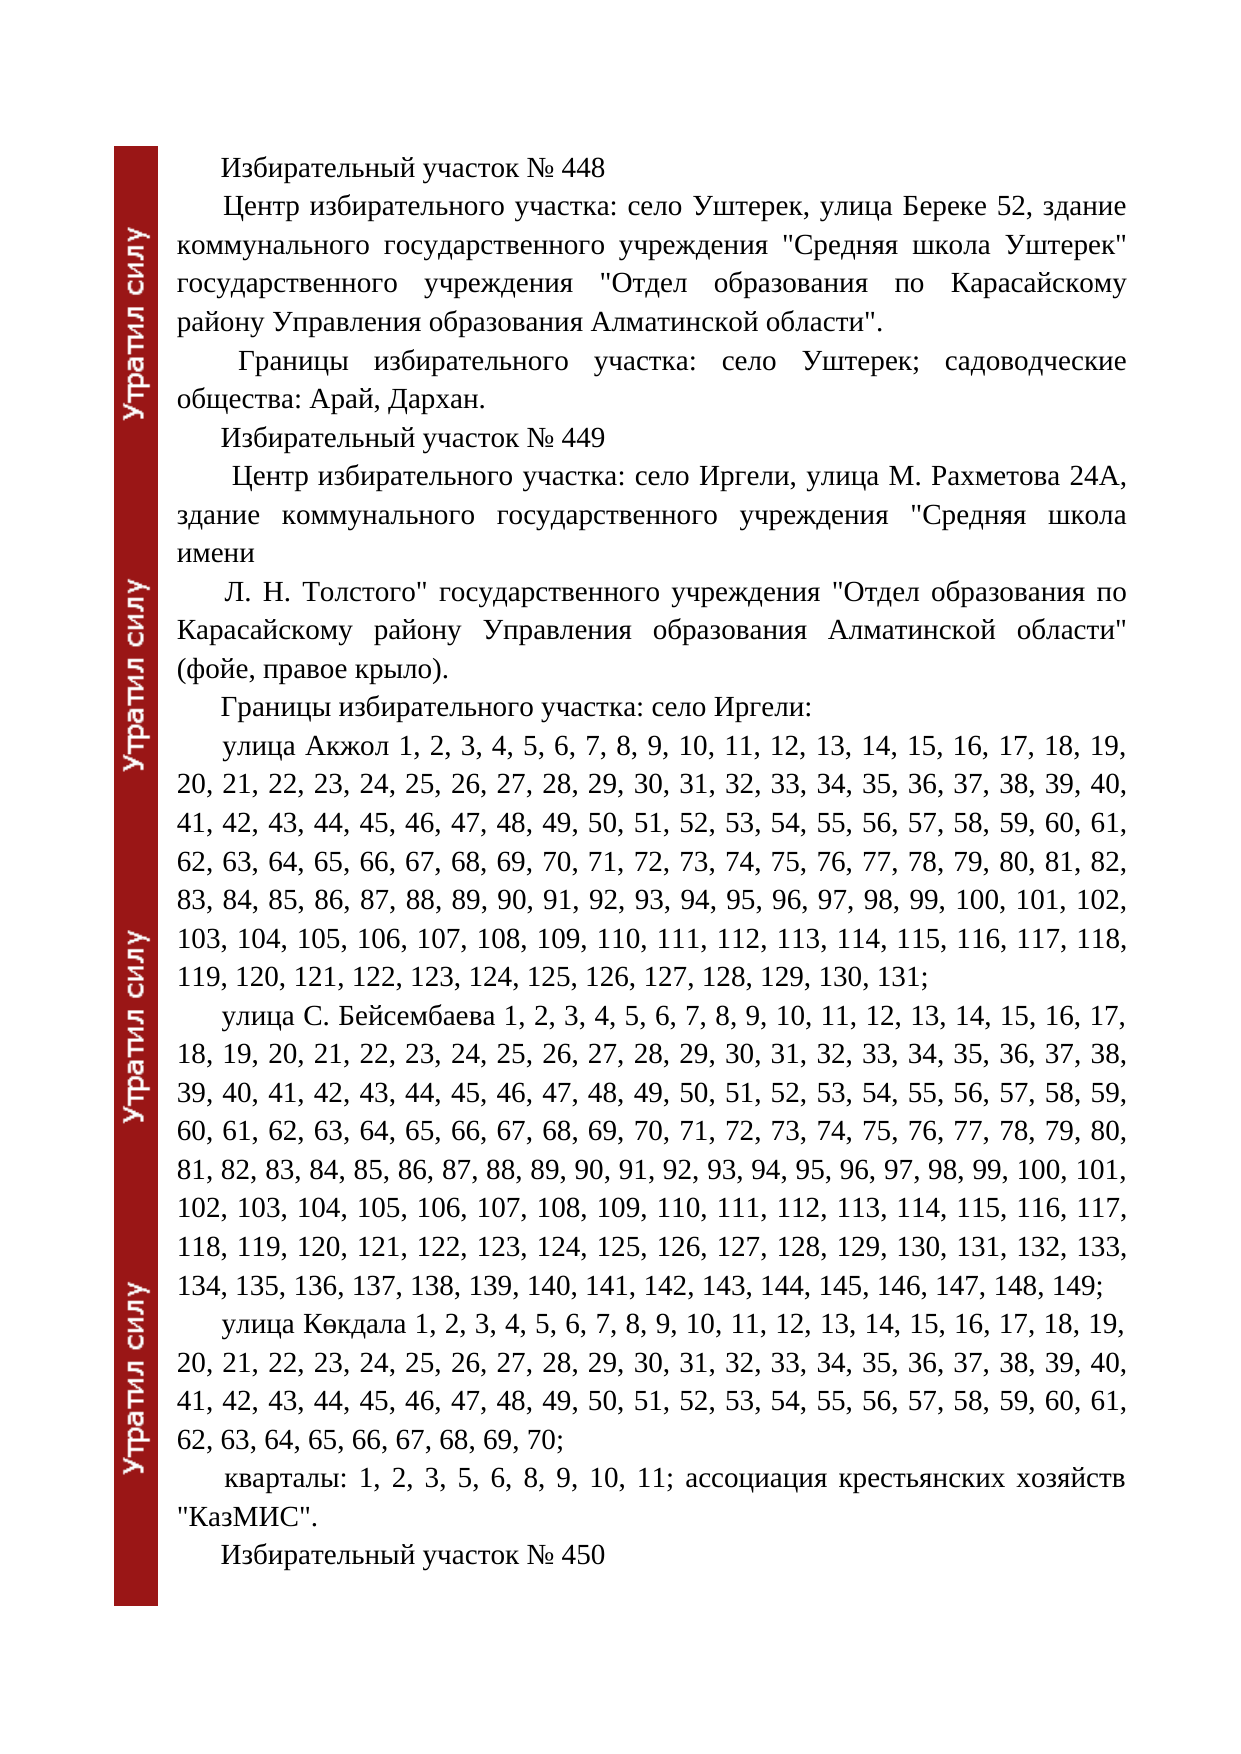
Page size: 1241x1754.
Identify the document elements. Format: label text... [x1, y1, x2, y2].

picture [114, 993, 158, 998]
picture [114, 1571, 158, 1606]
picture [114, 146, 158, 150]
picture [114, 1301, 158, 1306]
text Избирательный участок № 449 [112, 420, 1128, 453]
text Границы избирательного участка: село Уштерек; садоводческие общества: Арай, Дархан. [112, 343, 1128, 415]
picture [114, 684, 158, 689]
text улица Акжол 1, 2, 3, 4, 5, 6, 7, 8, 9, 10, 11, 12, 13, 14, 15, 16, 17, 18, 19, 20, 21, 22, 23, 24, 25, 26, 27, 28, 29, 30, 31, 32, 33, 34, 35, 36, 37, 38, 39, 40, 41, 42, 43, 44, 45, 46, 47, 48, 49, 50, 51, 52, 53, 54, 55, 56, 57, 58, 59, 60, 61, 62, 63, 64, 65, 66, 67, 68, 69, 70, 71, 72, 73, 74, 75, 76, 77, 78, 79, 80, 81, 82, 83, 84, 85, 86, 87, 88, 89, 90, 91, 92, 93, 94, 95, 96, 97, 98, 99, 100, 101, 102, 103, 104, 105, 106, 107, 108, 109, 110, 111, 112, 113, 114, 115, 116, 117, 118, 119, 120, 121, 122, 123, 124, 125, 126, 127, 128, 129, 130, 131; [112, 728, 1128, 993]
picture [114, 723, 158, 728]
text Центр избирательного участка: село Уштерек, улица Береке 52, здание коммунального государственного учреждения "Средняя школа Уштерек" государственного учреждения "Отдел образования по Карасайскому району Управления образования Алматинской области". [112, 188, 1128, 338]
picture [114, 415, 158, 420]
text Границы избирательного участка: село Иргели: [112, 689, 1128, 723]
text Л. Н. Толстого" государственного учреждения "Отдел образования по Карасайскому району Управления образования Алматинской области" (фойе, правое крыло). [112, 574, 1128, 684]
picture [114, 338, 158, 343]
text улица С. Бейсембаева 1, 2, 3, 4, 5, 6, 7, 8, 9, 10, 11, 12, 13, 14, 15, 16, 17, 18, 19, 20, 21, 22, 23, 24, 25, 26, 27, 28, 29, 30, 31, 32, 33, 34, 35, 36, 37, 38, 39, 40, 41, 42, 43, 44, 45, 46, 47, 48, 49, 50, 51, 52, 53, 54, 55, 56, 57, 58, 59, 60, 61, 62, 63, 64, 65, 66, 67, 68, 69, 70, 71, 72, 73, 74, 75, 76, 77, 78, 79, 80, 81, 82, 83, 84, 85, 86, 87, 88, 89, 90, 91, 92, 93, 94, 95, 96, 97, 98, 99, 100, 101, 102, 103, 104, 105, 106, 107, 108, 109, 110, 111, 112, 113, 114, 115, 116, 117, 118, 119, 120, 121, 122, 123, 124, 125, 126, 127, 128, 129, 130, 131, 132, 133, 134, 135, 136, 137, 138, 139, 140, 141, 142, 143, 144, 145, 146, 147, 148, 149; [112, 998, 1128, 1301]
picture [114, 1532, 158, 1537]
picture [114, 183, 158, 188]
picture [114, 453, 158, 458]
text Избирательный участок № 450 [112, 1537, 1128, 1571]
picture [114, 1455, 158, 1460]
text Избирательный участок № 448 [112, 150, 1128, 183]
text Центр избирательного участка: село Иргели, улица М. Рахметова 24А, здание коммунального государственного учреждения "Средняя школа имени [112, 458, 1128, 569]
text улица Көкдала 1, 2, 3, 4, 5, 6, 7, 8, 9, 10, 11, 12, 13, 14, 15, 16, 17, 18, 19, 20, 21, 22, 23, 24, 25, 26, 27, 28, 29, 30, 31, 32, 33, 34, 35, 36, 37, 38, 39, 40, 41, 42, 43, 44, 45, 46, 47, 48, 49, 50, 51, 52, 53, 54, 55, 56, 57, 58, 59, 60, 61, 62, 63, 64, 65, 66, 67, 68, 69, 70; [112, 1306, 1128, 1455]
picture [114, 569, 158, 574]
text кварталы: 1, 2, 3, 5, 6, 8, 9, 10, 11; ассоциация крестьянских хозяйств "КазМИС". [112, 1460, 1128, 1532]
